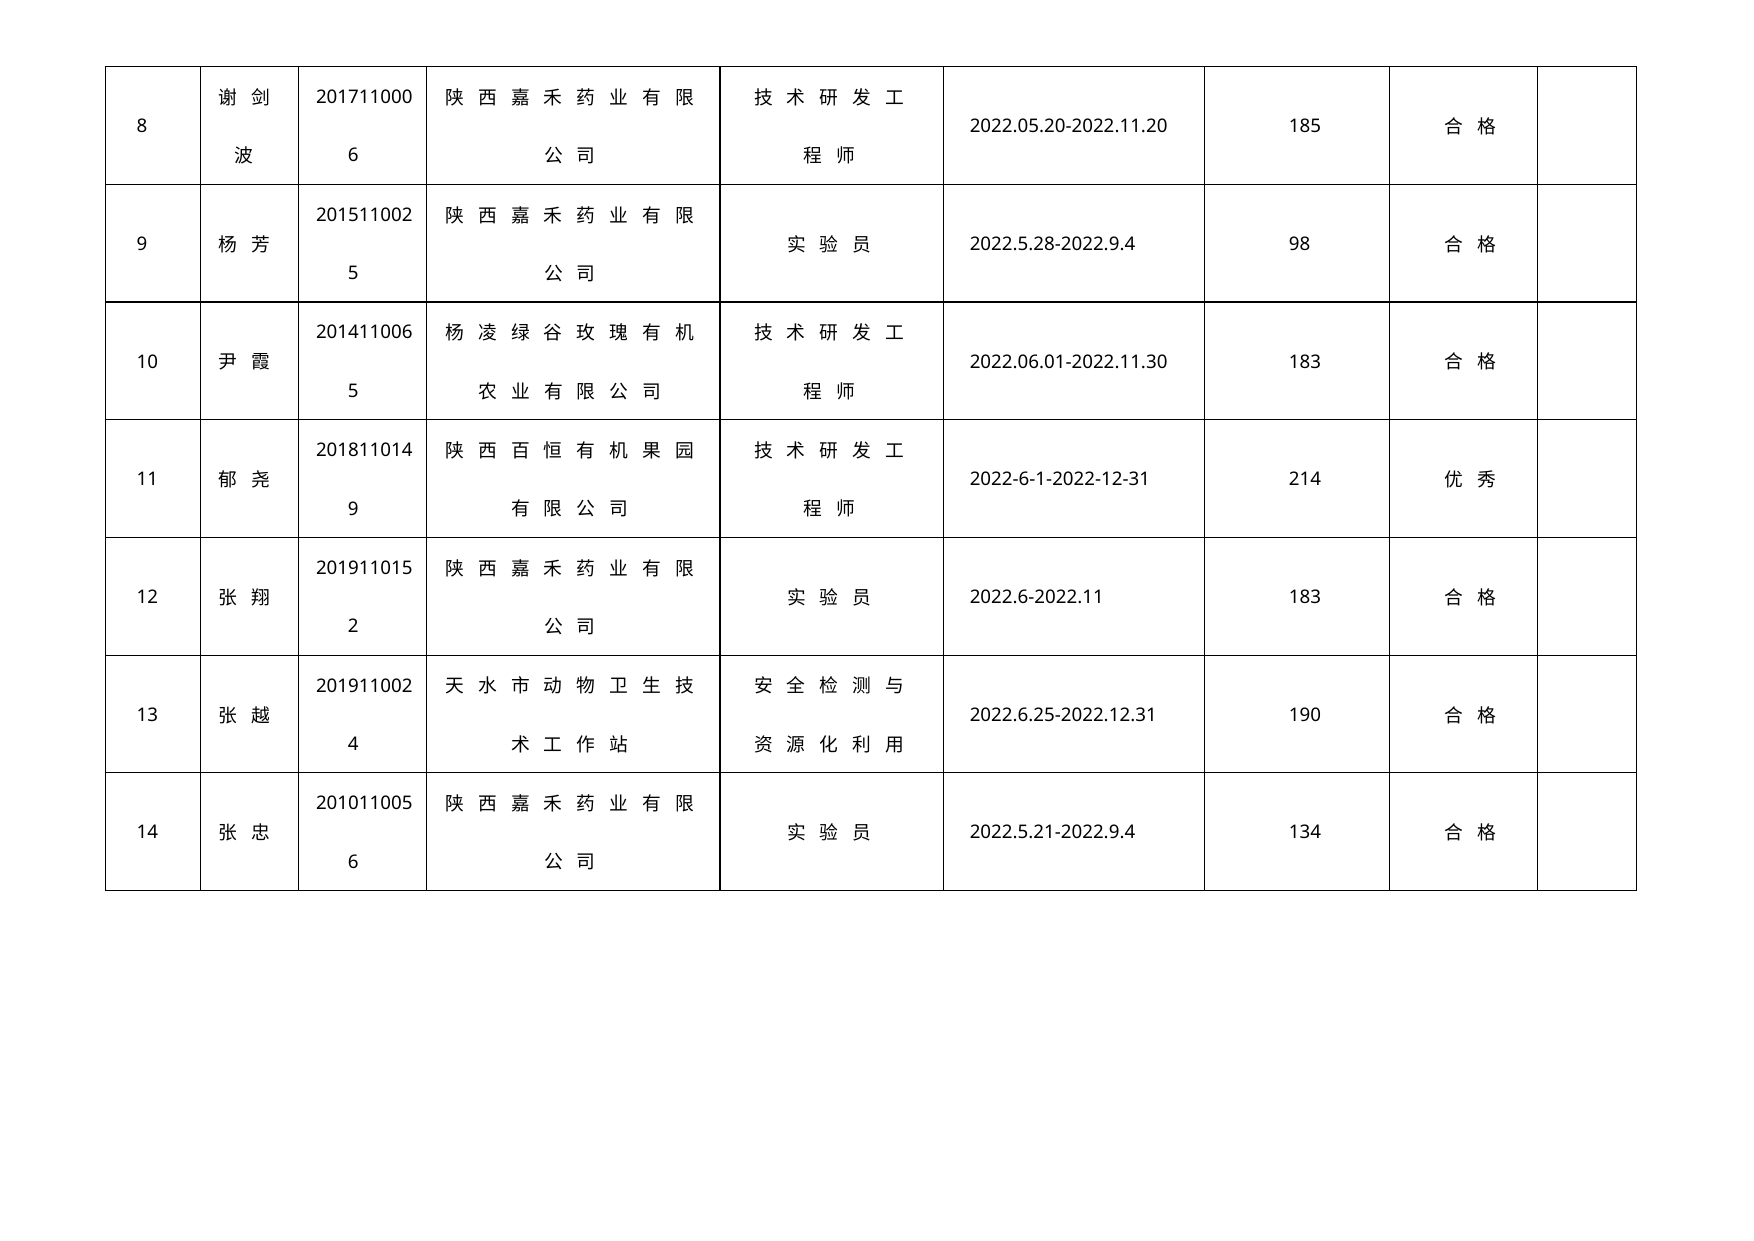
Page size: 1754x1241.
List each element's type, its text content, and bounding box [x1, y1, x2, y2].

table_cell 合格 [1390, 538, 1537, 654]
table_cell 2022.6.25-2022.12.31 [944, 656, 1204, 772]
table_cell 合格 [1390, 773, 1537, 890]
table_cell [1538, 303, 1636, 419]
table_cell 2022.6-2022.11 [944, 538, 1204, 654]
table_cell 14 [106, 773, 200, 890]
table_cell 技术研发工程师 [721, 67, 943, 184]
table_cell 陕西嘉禾药业有限公司 [427, 67, 719, 184]
table_cell 2018110149 [299, 420, 426, 537]
table_cell 2019110024 [299, 656, 426, 772]
table_cell 2022-6-1-2022-12-31 [944, 420, 1204, 537]
table_cell 优秀 [1390, 420, 1537, 537]
table_cell 9 [106, 185, 200, 301]
table_cell 2022.06.01-2022.11.30 [944, 303, 1204, 419]
table_cell 尹霞 [201, 303, 298, 419]
table_cell 技术研发工程师 [721, 420, 943, 537]
table_cell 11 [106, 420, 200, 537]
table_cell 张越 [201, 656, 298, 772]
table_cell 实验员 [721, 185, 943, 301]
table_cell 陕西嘉禾药业有限公司 [427, 538, 719, 654]
table_cell 8 [106, 67, 200, 184]
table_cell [944, 67, 1204, 184]
table_cell 134 [1205, 773, 1389, 890]
table_cell 杨凌绿谷玫瑰有机农业有限公司 [427, 303, 719, 419]
table_cell [1538, 420, 1636, 537]
table_cell 实验员 [721, 773, 943, 890]
table_cell 214 [1205, 420, 1389, 537]
table_cell 98 [1205, 185, 1389, 301]
table_cell 2019110152 [299, 538, 426, 654]
table_cell 陕西嘉禾药业有限公司 [427, 185, 719, 301]
table_cell 183 [1205, 538, 1389, 654]
table_cell 技术研发工程师 [721, 303, 943, 419]
table_cell 2010110056 [299, 773, 426, 890]
table_cell 185 [1205, 67, 1389, 184]
table_cell 2022.5.21-2022.9.4 [944, 773, 1204, 890]
table_cell 183 [1205, 303, 1389, 419]
table_cell 2014110065 [299, 303, 426, 419]
table_cell 谢剑波 [201, 67, 298, 184]
table_cell 2015110025 [299, 185, 426, 301]
table_cell [1538, 656, 1636, 772]
table_cell 张翔 [201, 538, 298, 654]
table_cell [1538, 67, 1636, 184]
table_cell [1538, 185, 1636, 301]
table_cell 实验员 [721, 538, 943, 654]
table_cell 陕西嘉禾药业有限公司 [427, 773, 719, 890]
table_cell 杨芳 [201, 185, 298, 301]
table_cell 13 [106, 656, 200, 772]
table_cell 190 [1205, 656, 1389, 772]
table_cell 2017110006 [299, 67, 426, 184]
table_cell 张忠 [201, 773, 298, 890]
table_cell 合格 [1390, 185, 1537, 301]
table_cell 陕西百恒有机果园有限公司 [427, 420, 719, 537]
table_cell [1538, 773, 1636, 890]
table_cell 安全检测与资源化利用 [721, 656, 943, 772]
table_cell 合格 [1390, 303, 1537, 419]
table_cell 10 [106, 303, 200, 419]
table_cell 天水市动物卫生技术工作站 [427, 656, 719, 772]
table_cell 2022.5.28-2022.9.4 [944, 185, 1204, 301]
table_cell 郁尧 [201, 420, 298, 537]
table_cell 合格 [1390, 67, 1537, 184]
table_cell [1538, 538, 1636, 654]
table_cell 12 [106, 538, 200, 654]
table_cell 合格 [1390, 656, 1537, 772]
